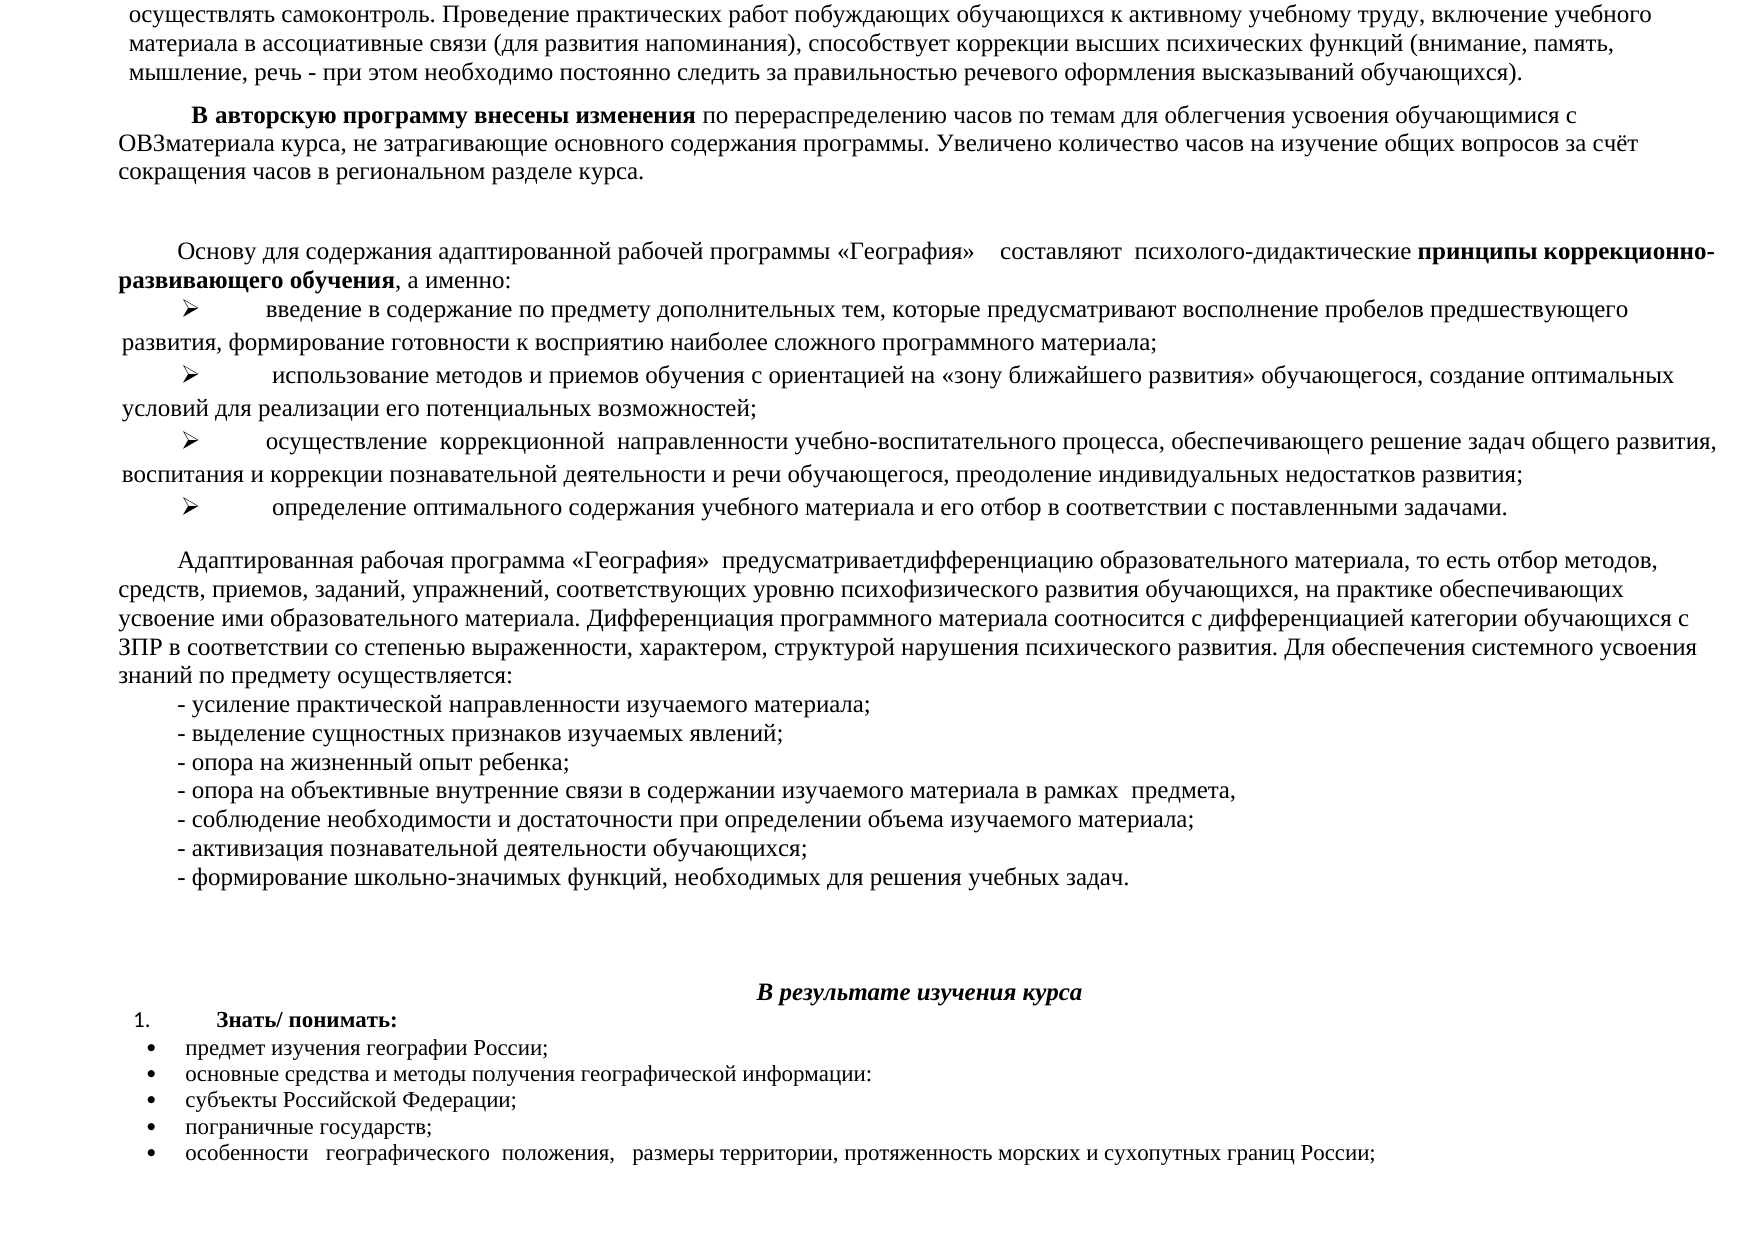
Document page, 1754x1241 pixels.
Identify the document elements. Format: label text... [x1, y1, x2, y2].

list Знать/ понимать: [133, 1006, 1721, 1034]
text - опора на объективные внутренние связи в содержании изучаемого материала в рамках предмета, [118, 776, 1721, 804]
text - соблюдение необходимости и достаточности при определении объема изучаемого материала; [118, 804, 1721, 833]
list субъекты Российской Федерации; [148, 1086, 1721, 1113]
list основные средства и методы получения географической информации: [148, 1060, 1721, 1086]
text - активизация познавательной деятельности обучающихся; [118, 833, 1721, 862]
text - опора на жизненный опыт ребенка; [118, 747, 1721, 776]
list введение в содержание по предмету дополнительных тем, которые предусматривают восполнение пробелов предшествующего развития, формирование готовности к восприятию наиболее сложного программного материала; [122, 294, 1721, 355]
text - усиление практической направленности изучаемого материала; [118, 689, 1721, 718]
text - формирование школьно-значимых функций, необходимых для решения учебных задач. [118, 862, 1721, 891]
text Основу для содержания адаптированной рабочей программы «География» составляют психолого-дидактические принципы коррекционно-развивающего обучения, а именно: [118, 236, 1721, 294]
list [128, 0, 1708, 86]
list предмет изучения географии России; [148, 1034, 1721, 1060]
list пограничные государств; [148, 1113, 1721, 1139]
text Адаптированная рабочая программа «География» предусматриваетдифференциацию образовательного материала, то есть отбор методов, средств, приемов, заданий, упражнений, соответствующих уровню психофизического развития обучающихся, на практике обеспечивающих усвоение ими образовательного материала. Дифференциация программного материала соотносится с дифференциацией категории обучающихся с ЗПР в соответствии со степенью выраженности, характером, структурой нарушения психического развития. Для обеспечения системного усвоения знаний по предмету осуществляется: [118, 546, 1721, 689]
list авторскую программу внесены изменения по перераспределению часов по темам для облегчения усвоения обучающимися с ОВЗматериала курса, не затрагивающие основного содержания программы. Увеличено количество часов на изучение общих вопросов за счёт сокращения часов в региональном разделе курса. [118, 101, 1654, 185]
list осуществление коррекционной направленности учебно-воспитательного процесса, обеспечивающего решение задач общего развития, воспитания и коррекции познавательной деятельности и речи обучающегося, преодоление индивидуальных недостатков развития; [122, 426, 1721, 487]
list особенности географического положения, размеры территории, протяженность морских и сухопутных границ России; [148, 1139, 1721, 1165]
text - выделение сущностных признаков изучаемых явлений; [118, 718, 1721, 747]
list определение оптимального содержания учебного материала и его отбор в соответствии с поставленными задачами. [122, 492, 1721, 521]
text В результате изучения курса [118, 977, 1721, 1006]
list использование методов и приемов обучения с ориентацией на «зону ближайшего развития» обучающегося, создание оптимальных условий для реализации его потенциальных возможностей; [122, 360, 1721, 421]
